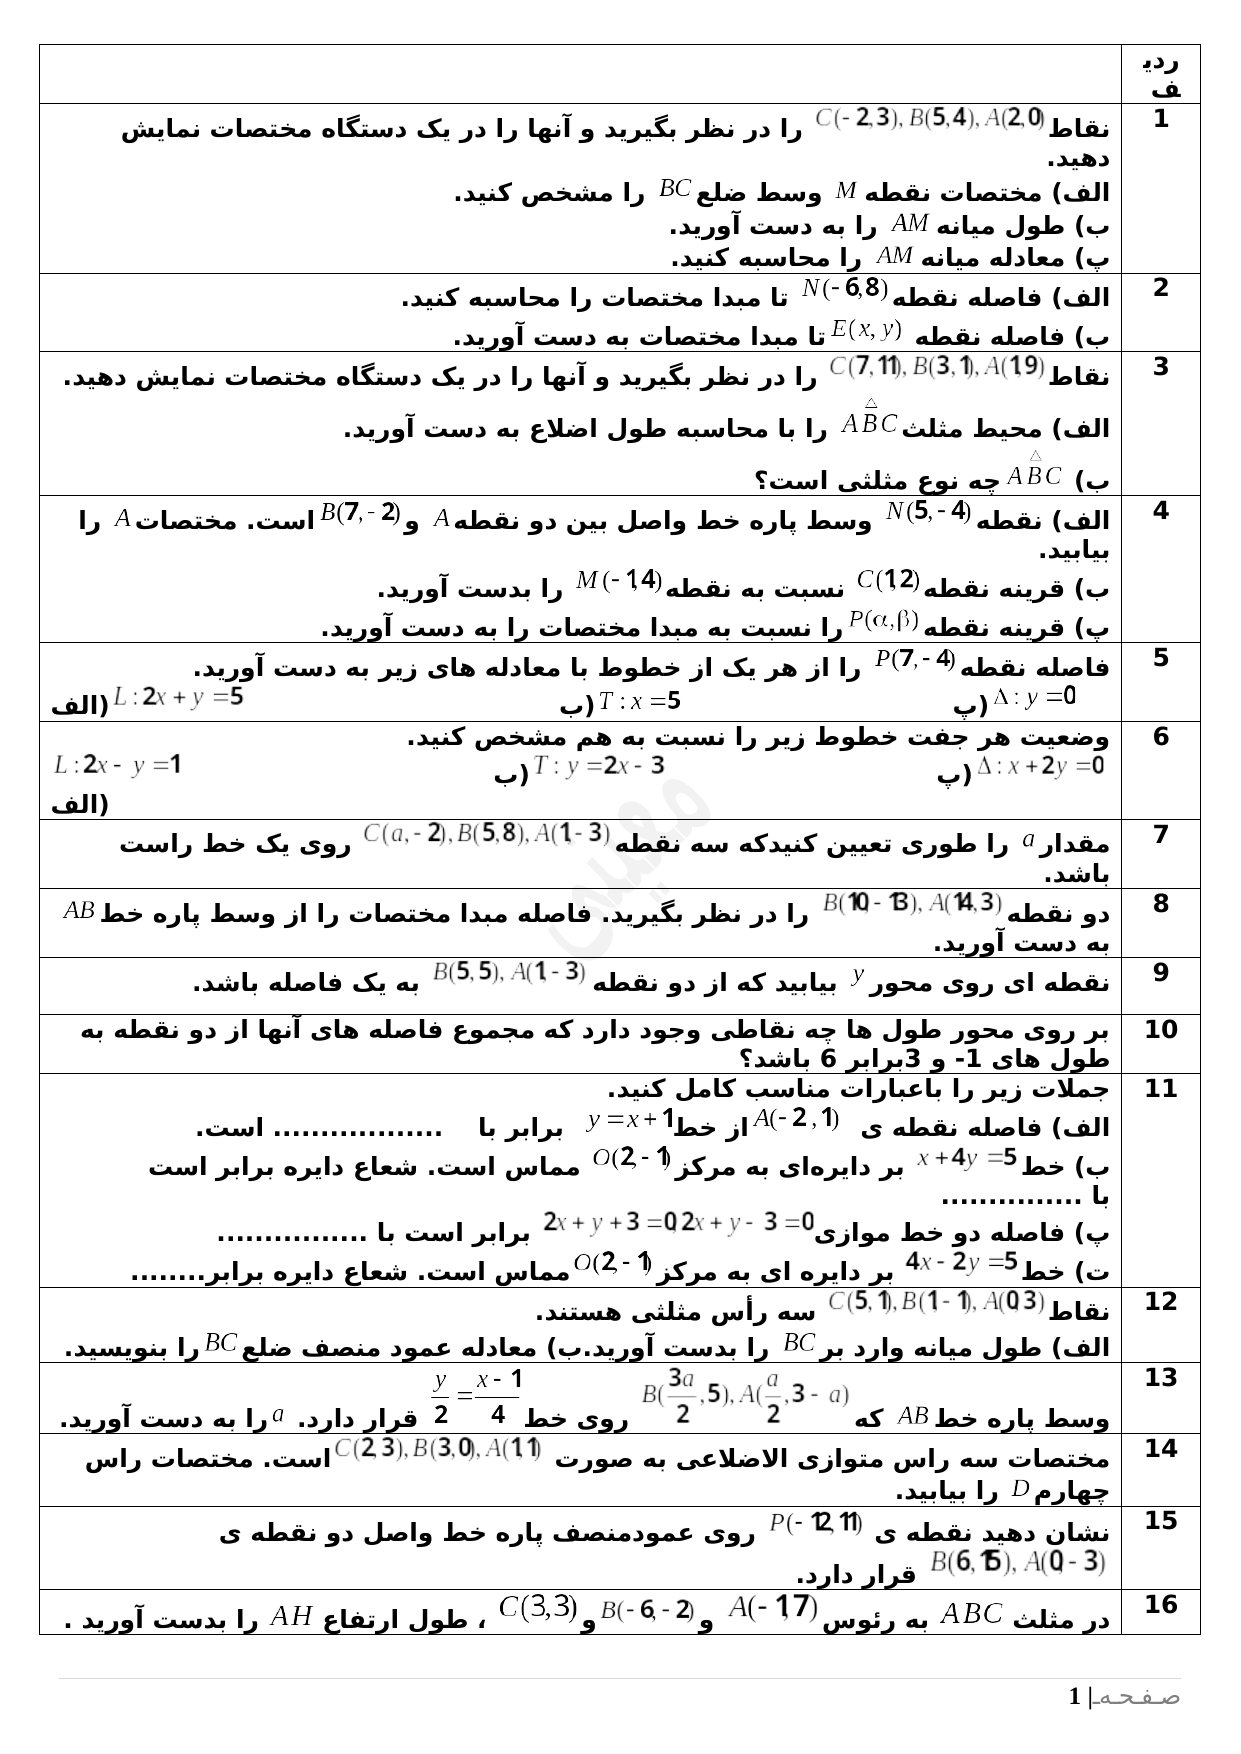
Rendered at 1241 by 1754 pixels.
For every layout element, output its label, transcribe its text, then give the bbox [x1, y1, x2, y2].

table_cell 1 [1122, 104, 1200, 272]
table_cell 16 [1122, 1590, 1200, 1634]
table_header [40, 45, 1121, 103]
table_cell 12 [1122, 1288, 1200, 1362]
table_cell مقدار را طوری تعیین کنیدکه سه نقطه روی یک خط راست باشد. [40, 820, 1121, 888]
table_cell 15 [1122, 1507, 1200, 1589]
table_cell 8 [1122, 889, 1200, 957]
table_cell وضعیت هر جفت خطوط زیر را نسبت به هم مشخص کنید. (پ (ب (الف [40, 722, 1121, 819]
table_cell وسط پاره خط که روی خط قرار دارد. را به دست آورید. [40, 1363, 1121, 1433]
table_cell 7 [1122, 820, 1200, 888]
table_header رديف [1122, 45, 1200, 103]
table_cell 4 [1122, 496, 1200, 642]
table_cell جملات زیر را باعبارات مناسب کامل کنید. الف) فاصله نقطه ی از خط برابر با .................. است. ب) خط بر دایره‌ای به مرکز مماس است. شعاع دایره برابر است با ............... پ) فاصله دو خط موازی برابر است با ................ ت) خط بر دایره ای به مرکزمماس است. شعاع دایره برابر........ [40, 1074, 1121, 1287]
table_cell 9 [1122, 958, 1200, 1014]
table_cell 3 [1122, 352, 1200, 495]
table_cell دو نقطه را در نظر بگیرید. فاصله مبدا مختصات را از وسط پاره خط به دست آورید. [40, 889, 1121, 957]
table_cell الف) فاصله نقطه تا مبدا مختصات را محاسبه کنید. ب) فاصله نقطه تا مبدا مختصات به دست آورید. [40, 274, 1121, 351]
table_cell الف) نقطه وسط پاره خط واصل بین دو نقطه واست. مختصات را بیابید. ب) قرینه نقطه نسبت به نقطه را بدست آورید. پ) قرینه نقطهرا نسبت به مبدا مختصات را به دست آورید. [40, 496, 1121, 642]
table_cell 11 [1122, 1074, 1200, 1287]
table_cell 10 [1122, 1015, 1200, 1073]
table_cell نقاط سه رأس مثلثی هستند. الف) طول میانه وارد بر را بدست آورید.ب) معادله عمود منصف ضلعرا بنویسید. [40, 1288, 1121, 1362]
table_cell نقاط را در نظر بگیرید و آنها را در یک دستگاه مختصات نمایش دهید. الف) محیط مثلث را با محاسبه طول اضلاع به دست آورید. ب) چه نوع مثلثی است؟ [40, 352, 1121, 495]
table_cell فاصله نقطه را از هر یک از خطوط با معادله های زیر به دست آورید. (پ (ب (الف [40, 643, 1121, 721]
table_cell 5 [1122, 643, 1200, 721]
table_cell 6 [1122, 722, 1200, 819]
table_cell نشان دهید نقطه ی روی عمودمنصف پاره خط واصل دو نقطه ی قرار دارد. [40, 1507, 1121, 1589]
table_cell 14 [1122, 1434, 1200, 1506]
table_cell 2 [1122, 274, 1200, 351]
table_cell بر روی محور طول ها چه نقاطی وجود دارد که مجموع فاصله های آنها از دو نقطه به طول های 1- و 3برابر 6 باشد؟ [40, 1015, 1121, 1073]
table_cell نقاط را در نظر بگیرید و آنها را در یک دستگاه مختصات نمایش دهید. الف) مختصات نقطه وسط ضلع را مشخص کنید. ب) طول میانه را به دست آورید. پ) معادله میانه را محاسبه کنید. [40, 104, 1121, 272]
table_cell نقطه ای روی محور بیابید که از دو نقطه به یک فاصله باشد. [40, 958, 1121, 1014]
table_cell 13 [1122, 1363, 1200, 1433]
table_cell در مثلث به رئوس وو ، طول ارتفاع را بدست آورید . [40, 1590, 1121, 1634]
table_cell مختصات سه راس متوازی الاضلاعی به صورت است. مختصات راس چهارم را بیابید. [40, 1434, 1121, 1506]
